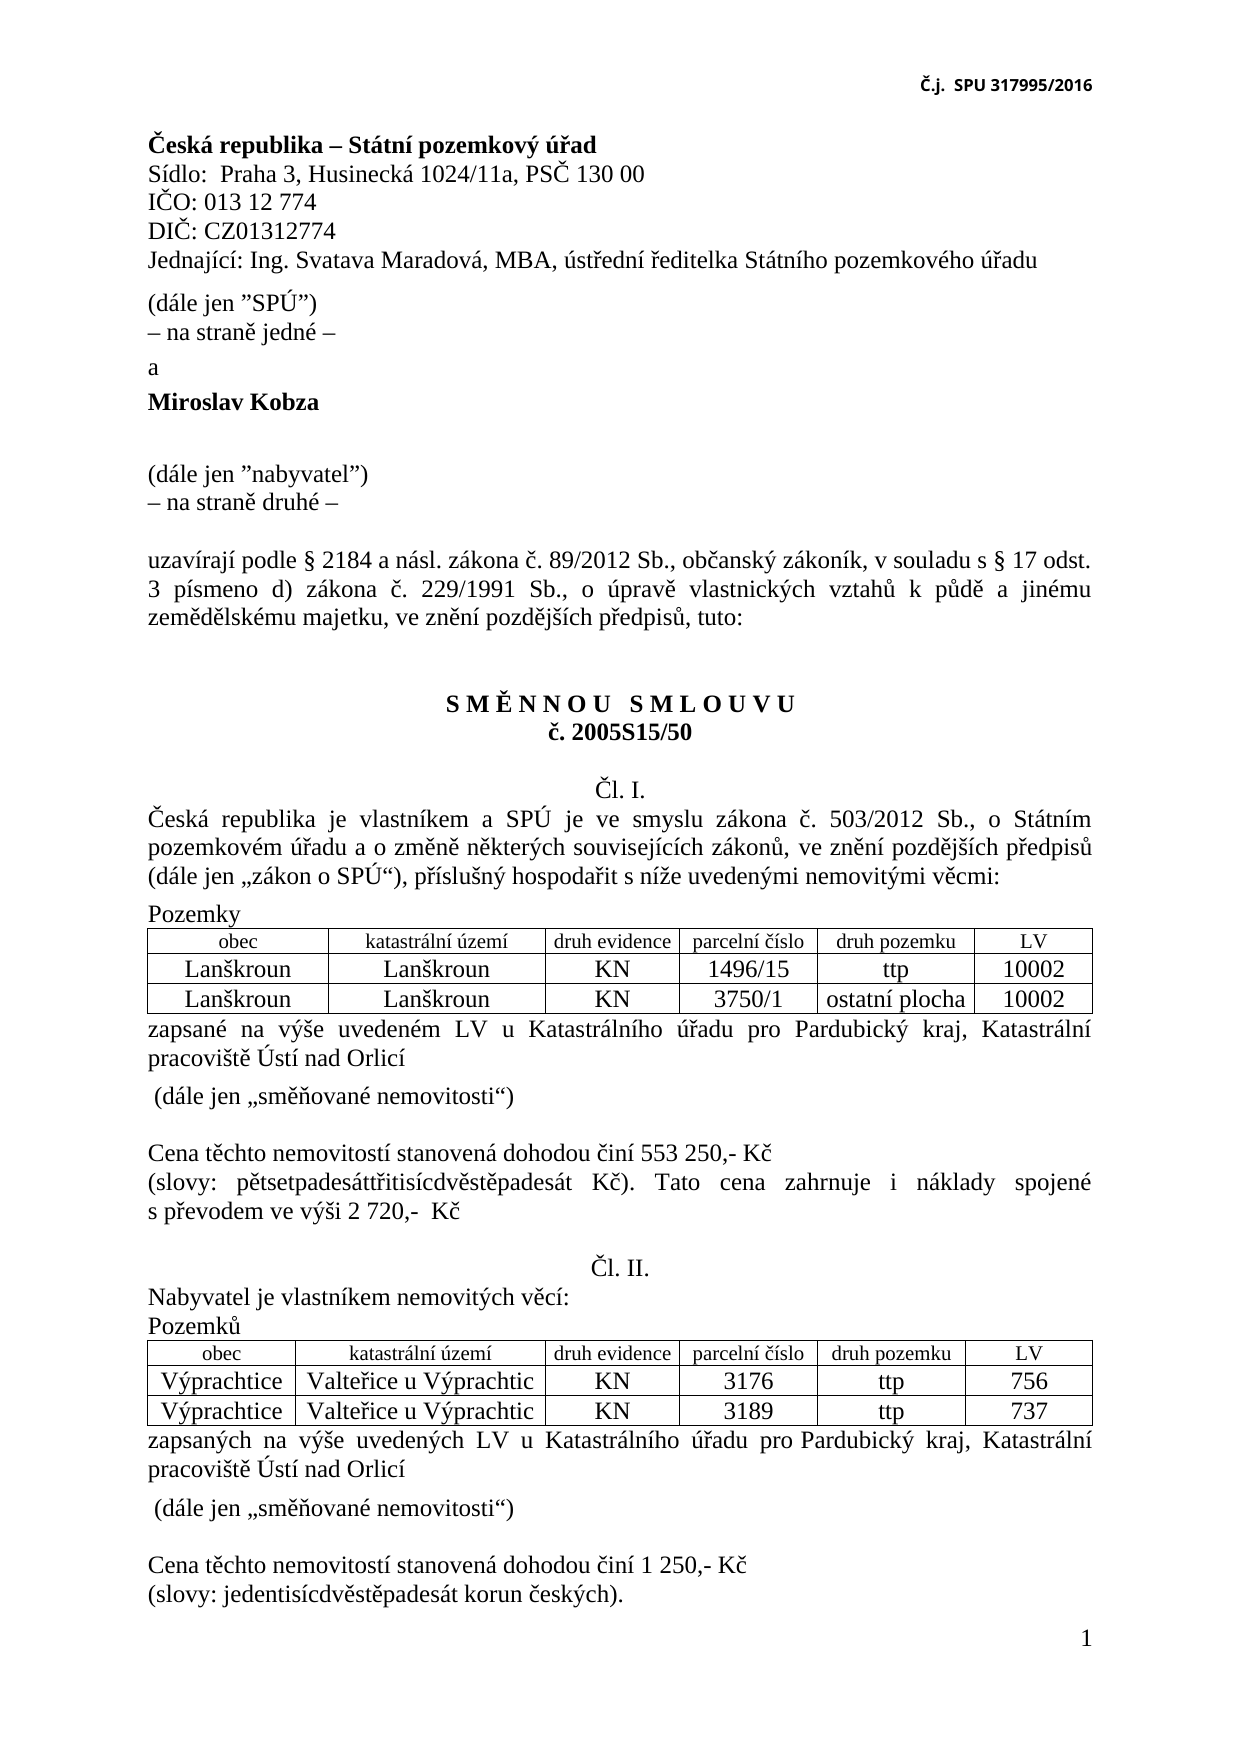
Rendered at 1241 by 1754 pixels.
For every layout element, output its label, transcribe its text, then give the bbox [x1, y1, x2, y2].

text S M Ě N N O U S M L O U V U [148, 689, 1092, 717]
table_header druh pozemku [818, 929, 974, 953]
text (dále jen „směňované nemovitosti“) [148, 1081, 1092, 1110]
text Cena těchto nemovitostí stanovená dohodou činí 1 250,- Kč [148, 1550, 1092, 1579]
table_header LV [966, 1341, 1092, 1365]
table_cell 10002 [975, 984, 1092, 1013]
text zapsané na výše uvedeném LV u Katastrálního úřadu pro Pardubický kraj, Katastrální pracoviště Ústí nad Orlicí [148, 1014, 1092, 1071]
table_header druh evidence [546, 1341, 679, 1365]
text č. 2005S15/50 [148, 717, 1092, 746]
text – na straně jedné – [148, 317, 1092, 346]
text (dále jen ”nabyvatel”) [148, 459, 1092, 487]
text Nabyvatel je vlastníkem nemovitých věcí: [148, 1282, 1092, 1311]
text Cena těchto nemovitostí stanovená dohodou činí 553 250,- Kč [148, 1138, 1092, 1167]
table_header parcelní číslo [680, 929, 817, 953]
table_cell ostatní plocha [818, 984, 974, 1013]
table_cell Lanškroun [329, 954, 545, 983]
text Pozemky [148, 899, 1092, 928]
table_cell 737 [966, 1396, 1092, 1424]
table_header druh evidence [546, 929, 679, 953]
text (dále jen ”SPÚ”) [148, 288, 1092, 317]
table_cell 3189 [680, 1396, 817, 1424]
table_cell Lanškroun [148, 984, 328, 1013]
text Česká republika – Státní pozemkový úřad [148, 130, 1092, 159]
text uzavírají podle § 2184 a násl. zákona č. 89/2012 Sb., občanský zákoník, v souladu s § 17 odst. 3 písmeno d) zákona č. 229/1991 Sb., o úpravě vlastnických vztahů k půdě a jinému zemědělskému majetku, ve znění pozdějších předpisů, tuto: [148, 545, 1092, 631]
table_cell KN [546, 984, 679, 1013]
text (slovy: jedentisícdvěstěpadesát korun českých). [148, 1579, 1092, 1608]
table_cell 756 [966, 1366, 1092, 1395]
table_header katastrální území [329, 929, 545, 953]
table_header parcelní číslo [680, 1341, 817, 1365]
table_cell Valteřice u Výprachtic [296, 1396, 545, 1424]
table_header katastrální území [296, 1341, 545, 1365]
table_cell Lanškroun [329, 984, 545, 1013]
table_cell ttp [818, 1396, 965, 1424]
table_cell Lanškroun [148, 954, 328, 983]
table_header LV [975, 929, 1092, 953]
table_cell 10002 [975, 954, 1092, 983]
table_cell Výprachtice [148, 1366, 295, 1395]
table_cell 1496/15 [680, 954, 817, 983]
table_header obec [148, 1341, 295, 1365]
text (dále jen „směňované nemovitosti“) [148, 1493, 1092, 1521]
text Česká republika je vlastníkem a SPÚ je ve smyslu zákona č. 503/2012 Sb., o Státním pozemkovém úřadu a o změně některých souvisejících zákonů, ve znění pozdějších předpisů (dále jen „zákon o SPÚ“), příslušný hospodařit s níže uvedenými nemovitými věcmi: [148, 804, 1092, 890]
table_cell ttp [818, 1366, 965, 1395]
text Sídlo: Praha 3, Husinecká 1024/11a, PSČ 130 00 [148, 159, 1092, 187]
text – na straně druhé – [148, 487, 1092, 516]
table_cell Výprachtice [148, 1396, 295, 1424]
table_cell ttp [818, 954, 974, 983]
text Jednající: Ing. Svatava Maradová, MBA, ústřední ředitelka Státního pozemkového úřadu [148, 245, 1092, 274]
text zapsaných na výše uvedených LV u Katastrálního úřadu pro Pardubický kraj, Katastrální pracoviště Ústí nad Orlicí [148, 1426, 1092, 1483]
table_cell Valteřice u Výprachtic [296, 1366, 545, 1395]
text Pozemků [148, 1311, 1092, 1340]
table_cell 3176 [680, 1366, 817, 1395]
table_cell KN [546, 954, 679, 983]
text a [148, 352, 1092, 381]
table_cell 3750/1 [680, 984, 817, 1013]
text Čl. I. [148, 775, 1092, 804]
table_cell KN [546, 1396, 679, 1424]
text Miroslav Kobza [148, 387, 1092, 416]
table_header obec [148, 929, 328, 953]
table_header druh pozemku [818, 1341, 965, 1365]
text DIČ: CZ01312774 [148, 216, 1092, 245]
text Čl. II. [148, 1253, 1092, 1282]
text IČO: 013 12 774 [148, 187, 1092, 216]
table_cell KN [546, 1366, 679, 1395]
text (slovy: pětsetpadesáttřitisícdvěstěpadesát Kč). Tato cena zahrnuje i náklady spojené s převodem ve výši 2 720,- Kč [148, 1167, 1092, 1225]
